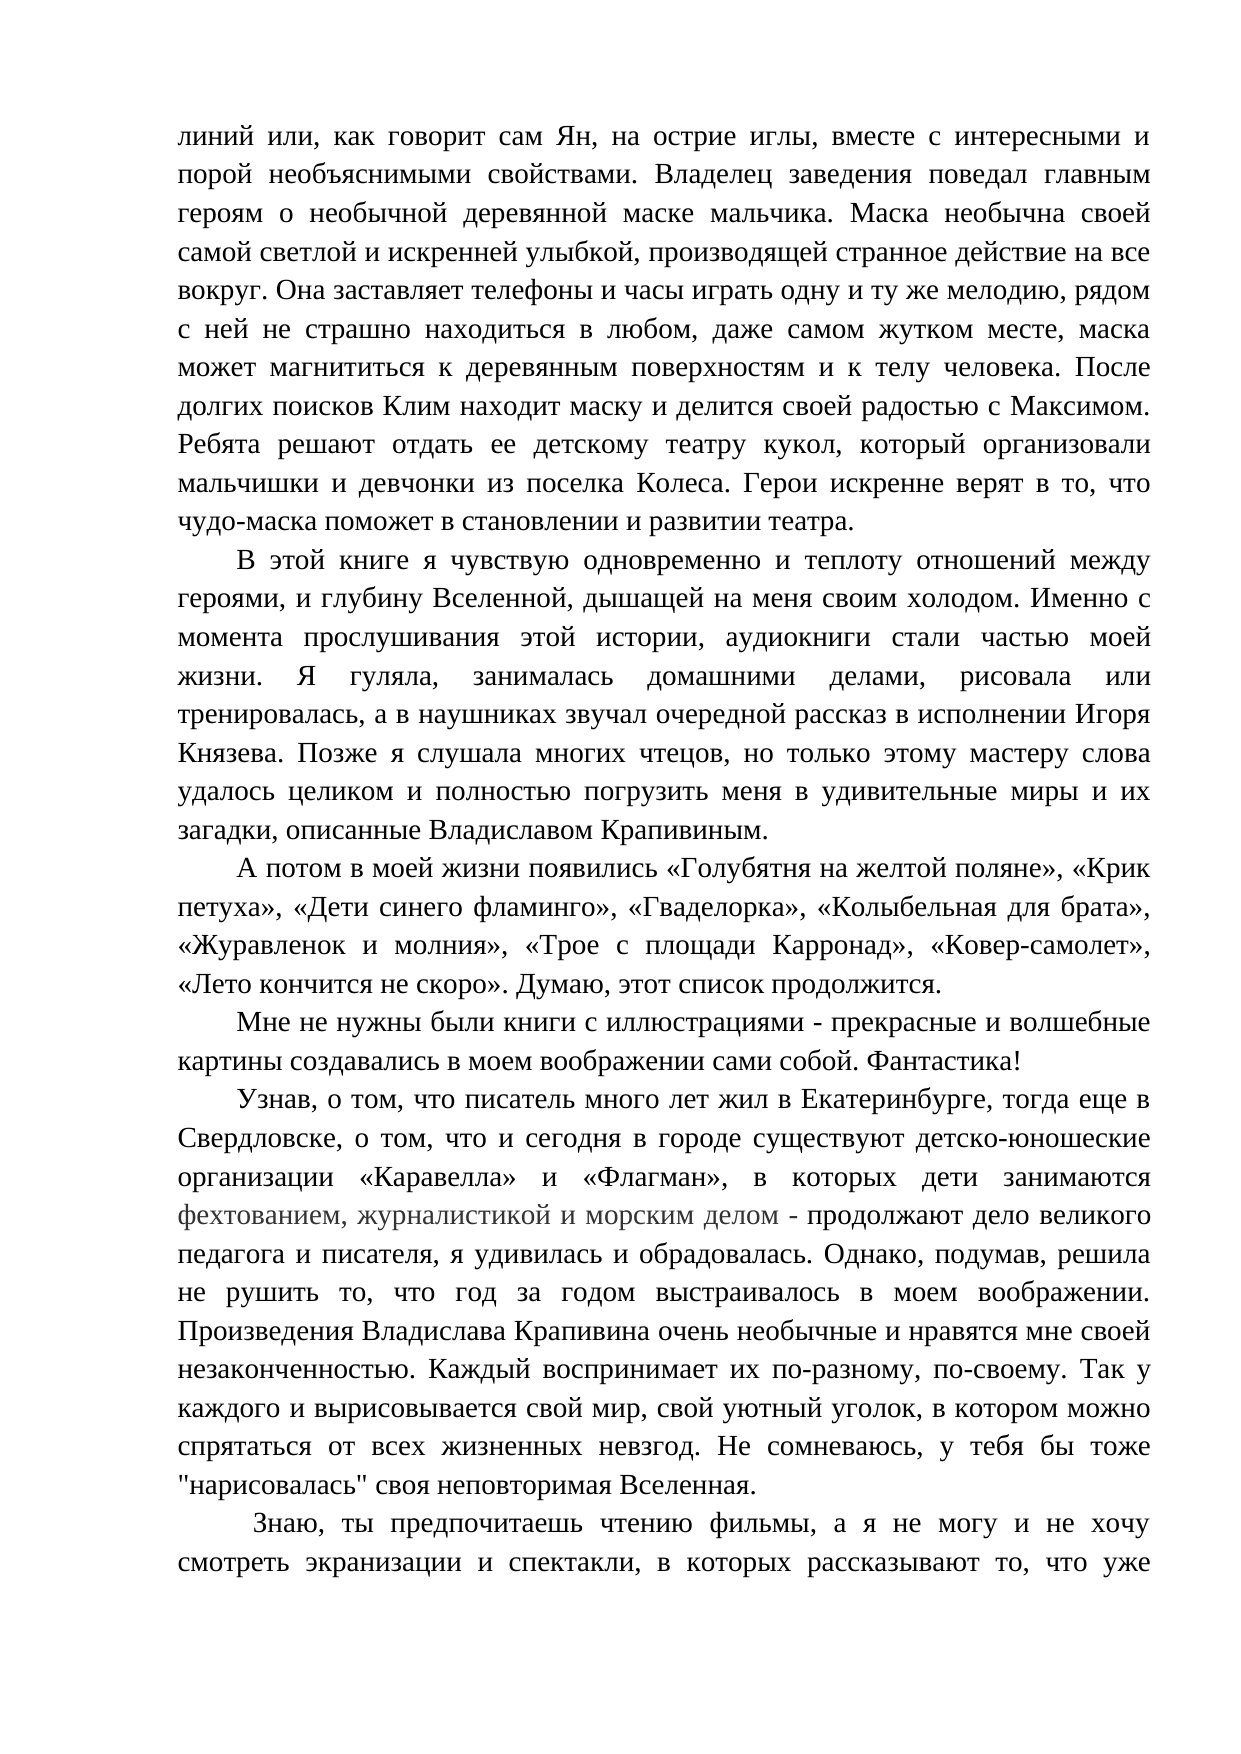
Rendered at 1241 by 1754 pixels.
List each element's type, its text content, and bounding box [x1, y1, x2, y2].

text В этой книге я чувствую одновременно и теплоту отношений между героями, и глубину Вселенной, дышащей на меня своим холодом. Именно с момента прослушивания этой истории, аудиокниги стали частью моей жизни. Я гуляла, занималась домашними делами, рисовала или тренировалась, а в наушниках звучал очередной рассказ в исполнении Игоря Князева. Позже я слушала многих чтецов, но только этому мастеру слова удалось целиком и полностью погрузить меня в удивительные миры и их загадки, описанные Владиславом Крапивиным. [177, 542, 1152, 845]
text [177, 118, 1152, 537]
text А потом в моей жизни появились «Голубятня на желтой поляне», «Крик петуха», «Дети синего фламинго», «Гваделорка», «Колыбельная для брата», «Журавленок и молния», «Трое с площади Карронад», «Ковер-самолет», «Лето кончится не скоро». Думаю, этот список продолжится. [177, 850, 1152, 999]
text Мне не нужны были книги с иллюстрациями - прекрасные и волшебные картины создавались в моем воображении сами собой. Фантастика! [177, 1004, 1152, 1077]
text Узнав, о том, что писатель много лет жил в Екатеринбурге, тогда еще в Свердловске, о том, что и сегодня в городе существуют детско-юношеские организации «Каравелла» и «Флагман», в которых дети занимаются фехтованием, журналистикой и морским делом - продолжают дело великого педагога и писателя, я удивилась и обрадовалась. Однако, подумав, решила не рушить то, что год за годом выстраивалось в моем воображении. Произведения Владислава Крапивина очень необычные и нравятся мне своей незаконченностью. Каждый воспринимает их по-разному, по-своему. Так у каждого и вырисовывается свой мир, свой уютный уголок, в котором можно спрятаться от всех жизненных невзгод. Не сомневаюсь, у тебя бы тоже "нарисовалась" своя неповторимая Вселенная. [177, 1082, 1152, 1501]
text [177, 1506, 1152, 1578]
